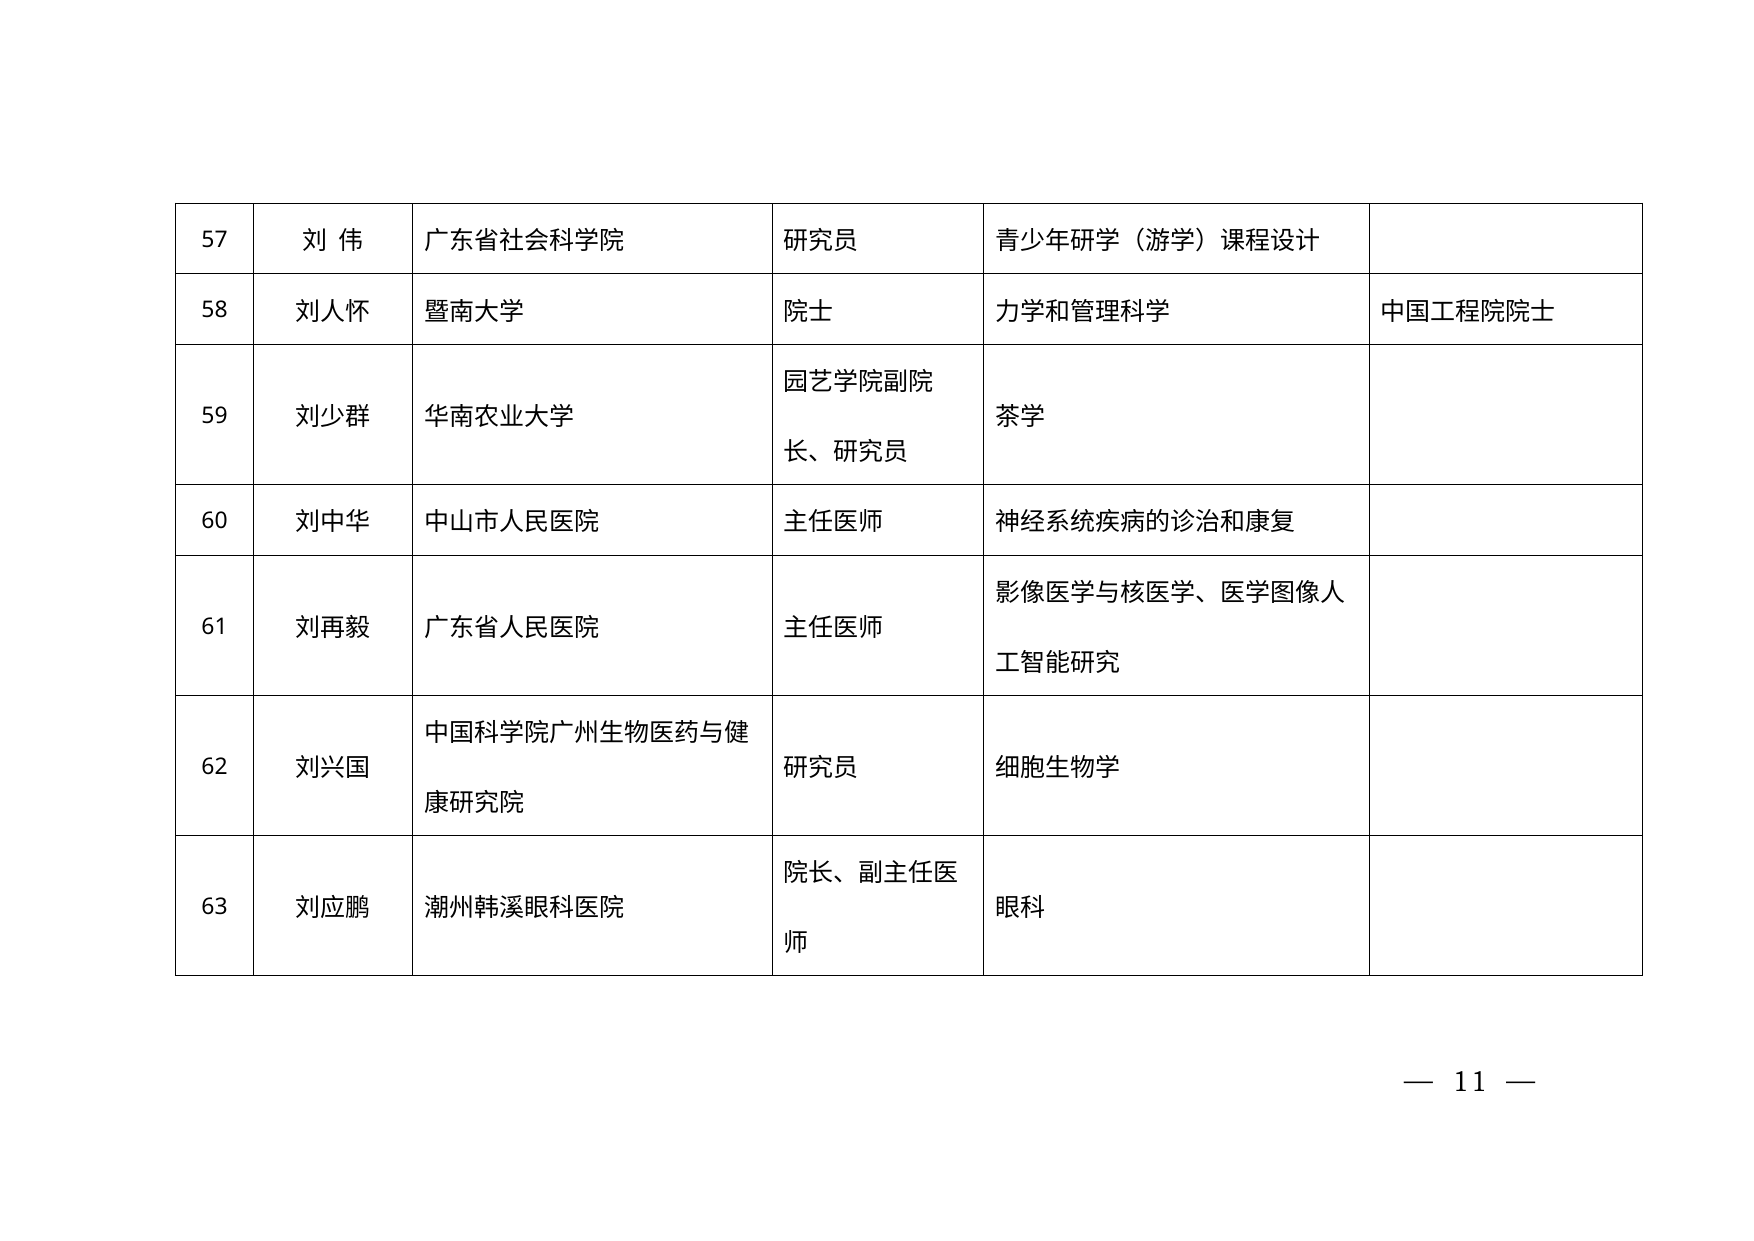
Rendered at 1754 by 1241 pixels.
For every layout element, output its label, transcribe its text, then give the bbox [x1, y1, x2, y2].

table_cell 59 [176, 345, 253, 484]
table_cell 刘兴国 [254, 696, 412, 835]
table_cell 园艺学院副院长、研究员 [773, 345, 983, 484]
table_cell 眼科 [984, 836, 1369, 975]
table_cell 广东省社会科学院 [413, 204, 772, 273]
table_cell 62 [176, 696, 253, 835]
table_cell [1370, 696, 1642, 835]
table_cell 神经系统疾病的诊治和康复 [984, 485, 1369, 555]
table_cell 刘少群 [254, 345, 412, 484]
table_cell 刘再毅 [254, 556, 412, 695]
table_cell 刘应鹏 [254, 836, 412, 975]
table_cell 刘中华 [254, 485, 412, 555]
table_cell 58 [176, 274, 253, 344]
table_cell 研究员 [773, 204, 983, 273]
table_cell 华南农业大学 [413, 345, 772, 484]
table_cell 暨南大学 [413, 274, 772, 344]
table_cell 细胞生物学 [984, 696, 1369, 835]
table_cell 60 [176, 485, 253, 555]
table_cell 刘 伟 [254, 204, 412, 273]
table_cell 广东省人民医院 [413, 556, 772, 695]
table_cell 63 [176, 836, 253, 975]
table_cell 中国科学院广州生物医药与健康研究院 [413, 696, 772, 835]
table_cell 61 [176, 556, 253, 695]
table_cell 院长、副主任医师 [773, 836, 983, 975]
table_cell 院士 [773, 274, 983, 344]
table_cell 中国工程院院士 [1370, 274, 1642, 344]
table_cell 中山市人民医院 [413, 485, 772, 555]
table_cell 主任医师 [773, 485, 983, 555]
table_cell 主任医师 [773, 556, 983, 695]
table_cell 57 [176, 204, 253, 273]
table_cell 影像医学与核医学、医学图像人工智能研究 [984, 556, 1369, 695]
table_cell 研究员 [773, 696, 983, 835]
table_cell 力学和管理科学 [984, 274, 1369, 344]
table_cell 青少年研学（游学）课程设计 [984, 204, 1369, 273]
table_cell [1370, 345, 1642, 484]
table_cell [1370, 556, 1642, 695]
table_cell [1370, 204, 1642, 273]
table_cell 潮州韩溪眼科医院 [413, 836, 772, 975]
table_cell 刘人怀 [254, 274, 412, 344]
table_cell [1370, 485, 1642, 555]
table_cell 茶学 [984, 345, 1369, 484]
table_cell [1370, 836, 1642, 975]
